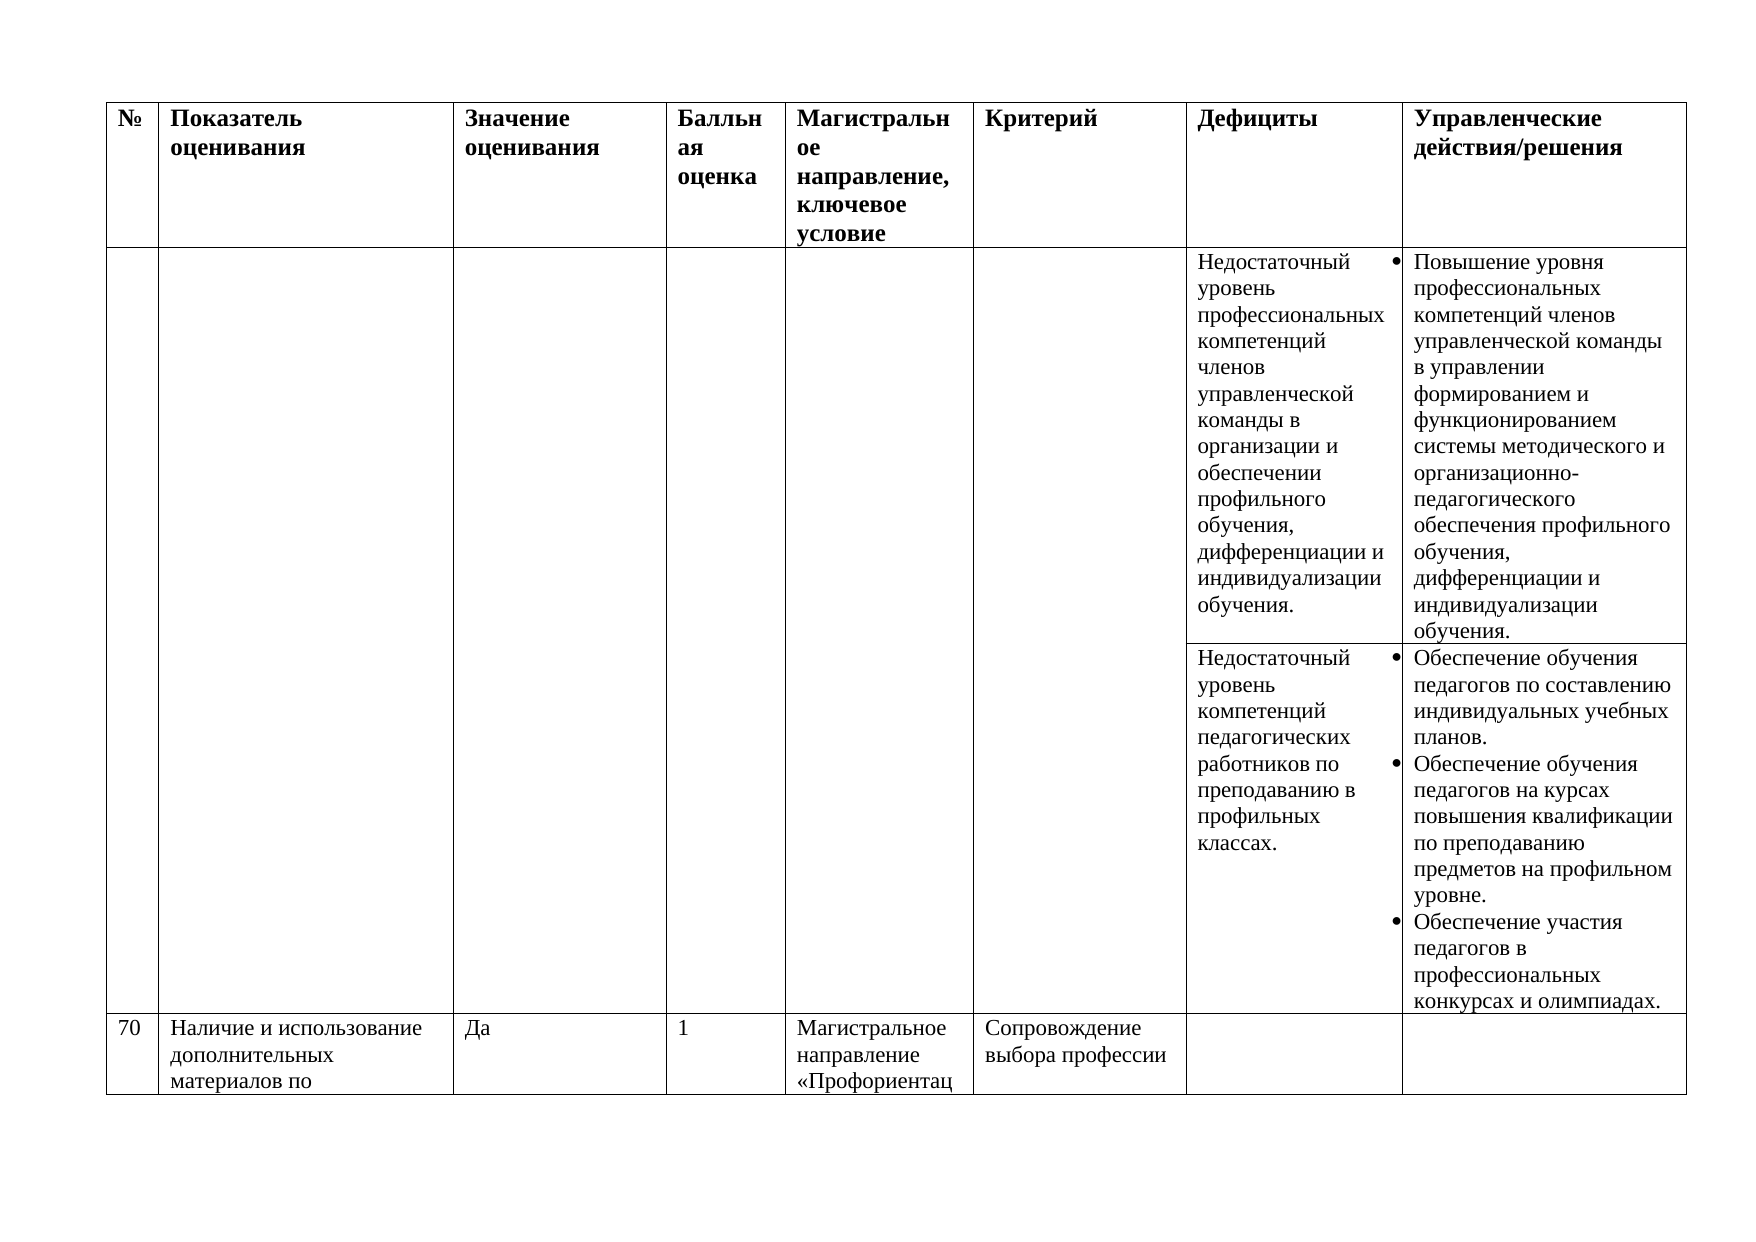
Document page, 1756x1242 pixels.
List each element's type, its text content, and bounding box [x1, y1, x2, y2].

table_header Балльная оценка [667, 103, 785, 247]
table_header Критерий [974, 103, 1186, 247]
table_header Магистральное направление, ключевое условие [786, 103, 973, 247]
table_header № [107, 103, 158, 247]
table_cell Повышение уровня профессиональных компетенций членов управленческой команды в управлении формированием и функционированием системы методического и организационно-педагогического обеспечения профильного обучения, дифференциации и индивидуализации обучения. [1403, 248, 1686, 643]
table_cell Да [454, 1014, 666, 1093]
table_cell Недостаточный уровень профессиональных компетенций членов управленческой команды в организации и обеспечении профильного обучения, дифференциации и индивидуализации обучения. [1187, 248, 1402, 643]
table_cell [786, 1014, 973, 1093]
table_cell Недостаточный уровень компетенций педагогических работников по преподаванию в профильных классах. [1187, 644, 1402, 1013]
table_cell [1403, 1014, 1686, 1093]
table_cell 1 [667, 1014, 785, 1093]
table_cell [1187, 1014, 1402, 1093]
table_cell Сопровождение выбора профессии [974, 1014, 1186, 1093]
table_header Управленческие действия/решения [1403, 103, 1686, 247]
table_header Значение оценивания [454, 103, 666, 247]
table_cell Обеспечение обучения педагогов по составлению индивидуальных учебных планов. Обеспечение обучения педагогов на курсах повышения квалификации по преподаванию предметов на профильном уровне. Обеспечение участия педагогов в профессиональных конкурсах и олимпиадах. [1403, 644, 1686, 1013]
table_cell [159, 1014, 453, 1093]
table_header Показатель оценивания [159, 103, 453, 247]
table_header Дефициты [1187, 103, 1402, 247]
table_cell 70 [107, 1014, 158, 1093]
